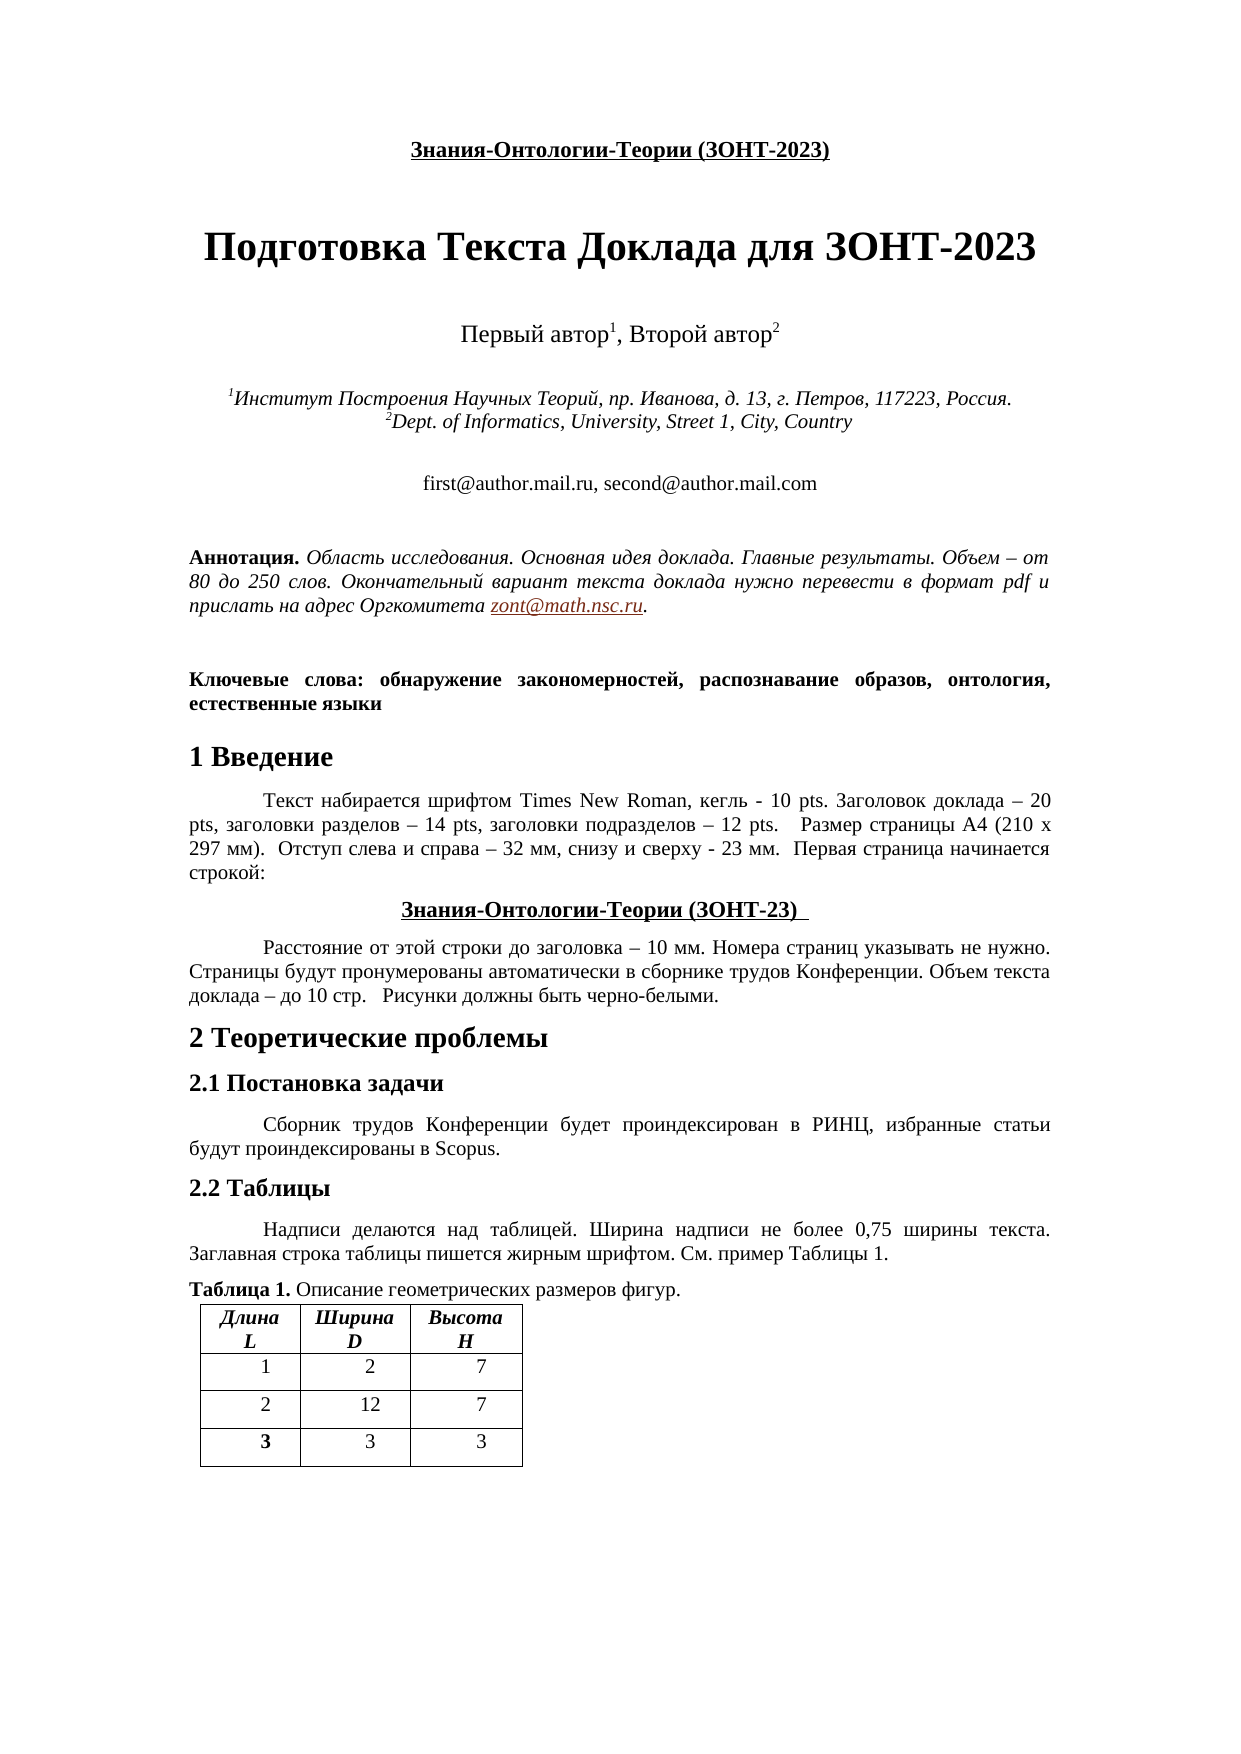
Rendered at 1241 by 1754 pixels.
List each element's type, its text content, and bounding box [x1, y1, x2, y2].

table_cell 2 [301, 1354, 410, 1390]
title Знания-Онтологии-Теории (ЗОНТ-2023) [189, 136, 1051, 162]
text Таблицы [189, 1173, 1051, 1202]
text Таблица 1. Описание геометрических размеров фигур. [189, 1277, 1051, 1301]
text Расстояние от этой строки до заголовка – 10 мм. Номера страниц указывать не нужно. Страницы будут пронумерованы автоматически в сборнике трудов Конференции. Объем текста доклада – до 10 стр. Рисунки должны быть черно-белыми. [189, 935, 1051, 1007]
table_header Ширина D [301, 1305, 410, 1353]
table_cell 3 [411, 1429, 522, 1466]
title Ключевые слова: обнаружение закономерностей, распознавание образов, онтология, естественные языки [189, 667, 1051, 715]
table_cell 2 [201, 1391, 300, 1428]
table_cell 7 [411, 1354, 522, 1390]
table_cell 3 [201, 1429, 300, 1466]
table_cell 1 [201, 1354, 300, 1390]
text Теоретические проблемы [189, 1020, 1051, 1053]
text Постановка задачи [189, 1068, 1051, 1097]
table_cell 12 [301, 1391, 410, 1428]
text 1Институт Построения Научных Теорий, пр. Иванова, д. 13, г. Петров, 117223, Россия. 2Dept. of Informatics, University, Street 1, City, Country [189, 385, 1051, 433]
title Подготовка Текста Доклада для ЗОНТ-2023 [189, 221, 1051, 269]
text Надписи делаются над таблицей. Ширина надписи не более 0,75 ширины текста. Заглавная строка таблицы пишется жирным шрифтом. См. пример Таблицы 1. [189, 1217, 1051, 1265]
text Текст набирается шрифтом Times New Roman, кегль - 10 pts. Заголовок доклада – 20 pts, заголовки разделов – 14 pts, заголовки подразделов – 12 pts. Размер страницы А4 (210 x 297 мм). Отступ слева и справа – 32 мм, снизу и сверху - 23 мм. Первая страница начинается строкой: [189, 788, 1051, 884]
table_header Длина L [201, 1305, 300, 1353]
table_cell 3 [301, 1429, 410, 1466]
table_cell 7 [411, 1391, 522, 1428]
text Аннотация. Область исследования. Основная идея доклада. Главные результаты. Объем – от 80 до 250 слов. Окончательный вариант текста доклада нужно перевести в формат pdf и прислать на адрес Оргкомитета zont@math.nsc.ru. [189, 545, 1051, 617]
text Введение [189, 739, 1051, 773]
table_header Высота H [411, 1305, 522, 1353]
text Знания-Онтологии-Теории (ЗОНТ-23) [189, 896, 1051, 923]
text Первый автор1, Второй автор2 [189, 319, 1051, 348]
text first@author.mail.ru, second@author.mail.com [189, 471, 1051, 495]
text Сборник трудов Конференции будет проиндексирован в РИНЦ, избранные статьи будут проиндексированы в Scopus. [189, 1112, 1051, 1160]
